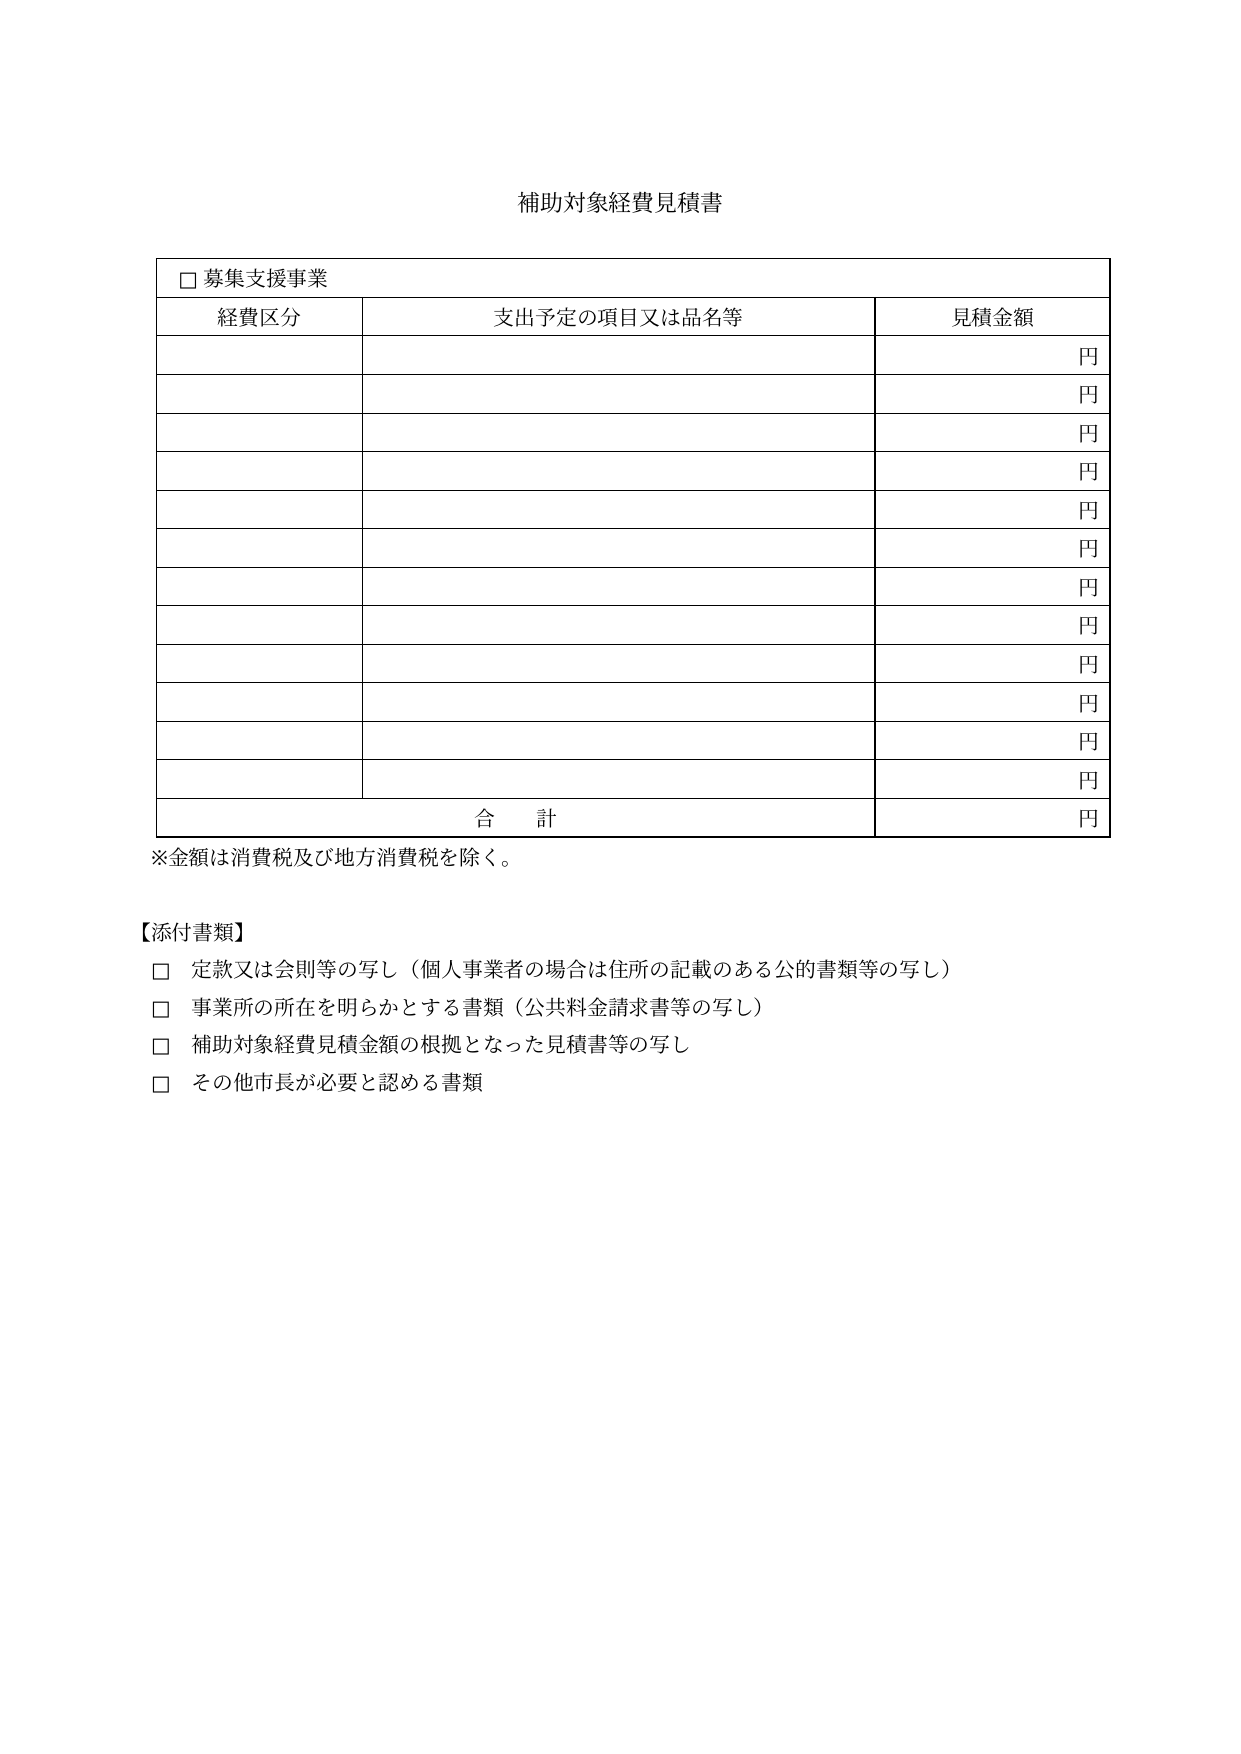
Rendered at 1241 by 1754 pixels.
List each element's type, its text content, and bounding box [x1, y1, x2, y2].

table_cell 円 [876, 722, 1109, 759]
table_cell [157, 452, 362, 489]
table_cell [157, 760, 362, 798]
table_cell [157, 683, 362, 721]
text □ その他市長が必要と認める書類 [130, 1062, 1110, 1100]
table_cell [363, 375, 874, 412]
table_cell 円 [876, 336, 1109, 374]
table_cell [363, 452, 874, 489]
table_cell [157, 414, 362, 451]
table_cell [363, 529, 874, 567]
table_cell 合 計 [157, 799, 874, 836]
table_cell 見積金額 [876, 298, 1109, 335]
table_header □ 募集支援事業 [157, 259, 1109, 297]
table_cell [363, 568, 874, 605]
table_cell 円 [876, 568, 1109, 605]
table_cell [363, 414, 874, 451]
table_cell 円 [876, 760, 1109, 798]
text 【添付書類】 [130, 912, 1110, 950]
text □ 定款又は会則等の写し（個人事業者の場合は住所の記載のある公的書類等の写し） [130, 950, 1110, 987]
text □ 事業所の所在を明らかとする書類（公共料金請求書等の写し） [130, 987, 1110, 1025]
table_cell [157, 336, 362, 374]
text 補助対象経費見積書 [130, 183, 1110, 221]
table_cell 円 [876, 799, 1109, 836]
table_cell 円 [876, 606, 1109, 644]
table_cell 円 [876, 529, 1109, 567]
table_cell [363, 760, 874, 798]
table_cell 円 [876, 452, 1109, 489]
text □ 補助対象経費見積金額の根拠となった見積書等の写し [130, 1025, 1110, 1062]
table_cell [157, 491, 362, 528]
table_cell [157, 606, 362, 644]
table_cell [363, 606, 874, 644]
table_cell [363, 683, 874, 721]
table_cell 円 [876, 375, 1109, 412]
table_cell [157, 645, 362, 682]
table_cell [157, 375, 362, 412]
table_cell [363, 336, 874, 374]
table_cell 支出予定の項目又は品名等 [363, 298, 874, 335]
table_cell [363, 491, 874, 528]
table_cell [157, 722, 362, 759]
text ※金額は消費税及び地方消費税を除く。 [130, 837, 1110, 875]
table_cell 円 [876, 683, 1109, 721]
table_cell 円 [876, 491, 1109, 528]
table_cell 円 [876, 645, 1109, 682]
table_cell [363, 645, 874, 682]
table_cell 円 [876, 414, 1109, 451]
table_cell [157, 568, 362, 605]
table_cell [157, 529, 362, 567]
table_cell 経費区分 [157, 298, 362, 335]
table_cell [363, 722, 874, 759]
